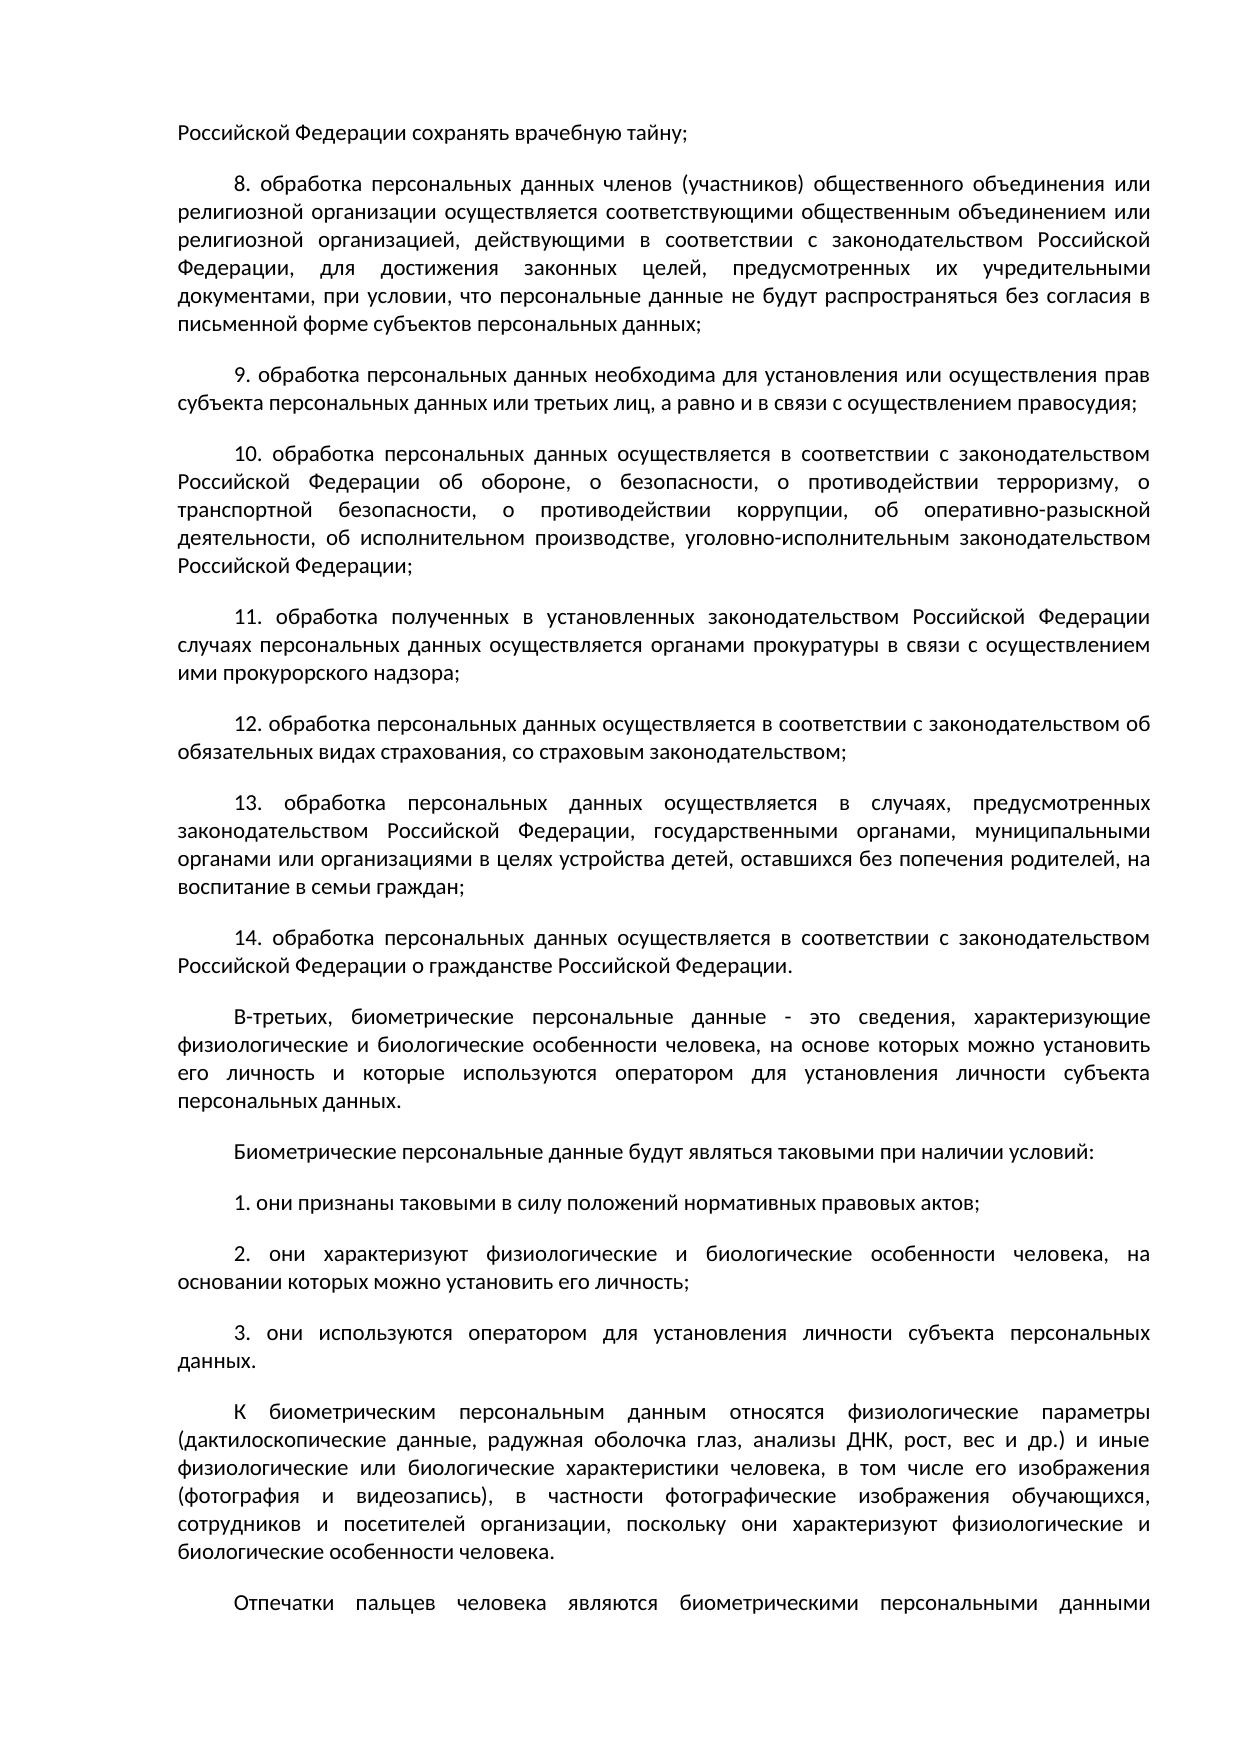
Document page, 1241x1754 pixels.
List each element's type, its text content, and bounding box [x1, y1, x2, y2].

text В-третьих, биометрические персональные данные - это сведения, характеризующие физиологические и биологические особенности человека, на основе которых можно установить его личность и которые используются оператором для установления личности субъекта персональных данных. [177, 1002, 1152, 1114]
text 1. они признаны таковыми в силу положений нормативных правовых актов; [177, 1188, 1152, 1216]
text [177, 118, 1152, 146]
text Биометрические персональные данные будут являться таковыми при наличии условий: [177, 1137, 1152, 1165]
text 2. они характеризуют физиологические и биологические особенности человека, на основании которых можно установить его личность; [177, 1239, 1152, 1295]
text 12. обработка персональных данных осуществляется в соответствии с законодательством об обязательных видах страхования, со страховым законодательством; [177, 709, 1152, 765]
text 11. обработка полученных в установленных законодательством Российской Федерации случаях персональных данных осуществляется органами прокуратуры в связи с осуществлением ими прокурорского надзора; [177, 602, 1152, 686]
text 3. они используются оператором для установления личности субъекта персональных данных. [177, 1318, 1152, 1374]
text 8. обработка персональных данных членов (участников) общественного объединения или религиозной организации осуществляется соответствующими общественным объединением или религиозной организацией, действующими в соответствии с законодательством Российской Федерации, для достижения законных целей, предусмотренных их учредительными документами, при условии, что персональные данные не будут распространяться без согласия в письменной форме субъектов персональных данных; [177, 169, 1152, 337]
text 13. обработка персональных данных осуществляется в случаях, предусмотренных законодательством Российской Федерации, государственными органами, муниципальными органами или организациями в целях устройства детей, оставшихся без попечения родителей, на воспитание в семьи граждан; [177, 788, 1152, 900]
text 9. обработка персональных данных необходима для установления или осуществления прав субъекта персональных данных или третьих лиц, а равно и в связи с осуществлением правосудия; [177, 360, 1152, 416]
text 14. обработка персональных данных осуществляется в соответствии с законодательством Российской Федерации о гражданстве Российской Федерации. [177, 923, 1152, 979]
text 10. обработка персональных данных осуществляется в соответствии с законодательством Российской Федерации об обороне, о безопасности, о противодействии терроризму, о транспортной безопасности, о противодействии коррупции, об оперативно-разыскной деятельности, об исполнительном производстве, уголовно-исполнительным законодательством Российской Федерации; [177, 439, 1152, 579]
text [177, 1588, 1152, 1616]
text К биометрическим персональным данным относятся физиологические параметры (дактилоскопические данные, радужная оболочка глаз, анализы ДНК, рост, вес и др.) и иные физиологические или биологические характеристики человека, в том числе его изображения (фотография и видеозапись), в частности фотографические изображения обучающихся, сотрудников и посетителей организации, поскольку они характеризуют физиологические и биологические особенности человека. [177, 1397, 1152, 1565]
